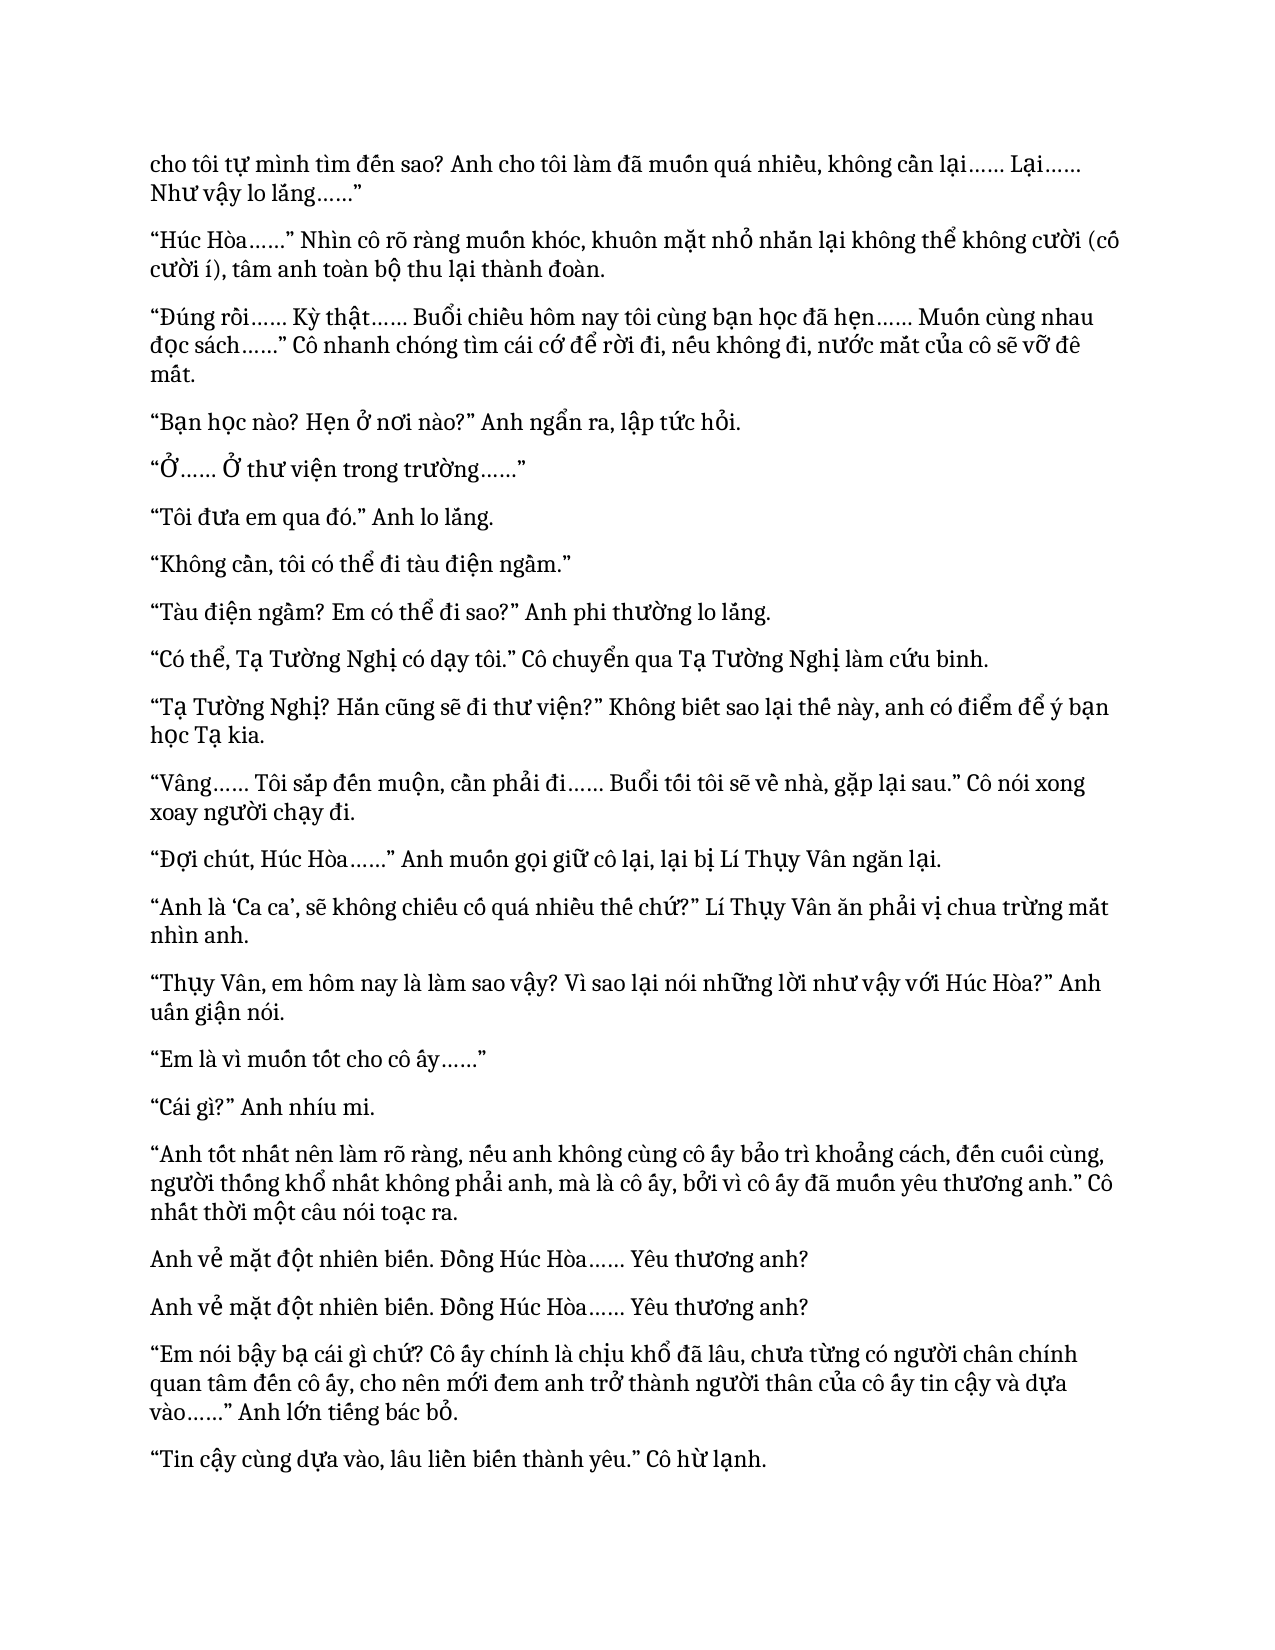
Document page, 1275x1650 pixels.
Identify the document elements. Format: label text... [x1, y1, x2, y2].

text “Ở…… Ở thư viện trong trường……” [150, 455, 1125, 484]
text “Đúng rồi…… Kỳ thật…… Buổi chiều hôm nay tôi cùng bạn học đã hẹn…… Muốn cùng nhau đọc sách……” Cô nhanh chóng tìm cái cớ để rời đi, nếu không đi, nước mắt của cô sẽ vỡ đê mất. [150, 302, 1125, 389]
text “Em là vì muốn tốt cho cô ấy……” [150, 1045, 1125, 1074]
text Anh vẻ mặt đột nhiên biến. Đồng Húc Hòa…… Yêu thương anh? [150, 1292, 1125, 1321]
text “Húc Hòa……” Nhìn cô rõ ràng muốn khóc, khuôn mặt nhỏ nhắn lại không thể không cười (cố cười í), tâm anh toàn bộ thu lại thành đoàn. [150, 226, 1125, 284]
text Anh vẻ mặt đột nhiên biến. Đồng Húc Hòa…… Yêu thương anh? [150, 1245, 1125, 1274]
text “Thụy Vân, em hôm nay là làm sao vậy? Vì sao lại nói những lời như vậy với Húc Hòa?” Anh uấn giận nói. [150, 969, 1125, 1026]
text “Cái gì?” Anh nhíu mi. [150, 1092, 1125, 1121]
text “Tạ Tường Nghị? Hắn cũng sẽ đi thư viện?” Không biết sao lại thế này, anh có điểm để ý bạn học Tạ kia. [150, 692, 1125, 750]
text “Tin cậy cùng dựa vào, lâu liền biến thành yêu.” Cô hừ lạnh. [150, 1445, 1125, 1474]
text “Có thể, Tạ Tường Nghị có dạy tôi.” Cô chuyển qua Tạ Tường Nghị làm cứu binh. [150, 645, 1125, 674]
text “Không cần, tôi có thể đi tàu điện ngầm.” [150, 550, 1125, 579]
text “Tàu điện ngầm? Em có thể đi sao?” Anh phi thường lo lắng. [150, 597, 1125, 626]
text “Vâng…… Tôi sắp đến muộn, cần phải đi…… Buổi tối tôi sẽ về nhà, gặp lại sau.” Cô nói xong xoay người chạy đi. [150, 769, 1125, 826]
text “Bạn học nào? Hẹn ở nơi nào?” Anh ngẩn ra, lập tức hỏi. [150, 407, 1125, 436]
text “Em nói bậy bạ cái gì chứ? Cô ấy chính là chịu khổ đã lâu, chưa từng có người chân chính quan tâm đến cô ấy, cho nên mới đem anh trở thành người thân của cô ấy tin cậy và dựa vào……” Anh lớn tiếng bác bỏ. [150, 1340, 1125, 1426]
text “Đợi chút, Húc Hòa……” Anh muốn gọi giữ cô lại, lại bị Lí Thụy Vân ngăn lại. [150, 845, 1125, 874]
text “Anh là ‘Ca ca’, sẽ không chiếu cố quá nhiều thế chứ?” Lí Thụy Vân ăn phải vị chua trừng mắt nhìn anh. [150, 892, 1125, 950]
text “Tôi đưa em qua đó.” Anh lo lắng. [150, 502, 1125, 531]
text “Anh tốt nhất nên làm rõ ràng, nếu anh không cùng cô ấy bảo trì khoảng cách, đến cuối cùng, người thống khổ nhất không phải anh, mà là cô ấy, bởi vì cô ấy đã muốn yêu thương anh.” Cô nhất thời một câu nói toạc ra. [150, 1140, 1125, 1226]
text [150, 150, 1125, 207]
